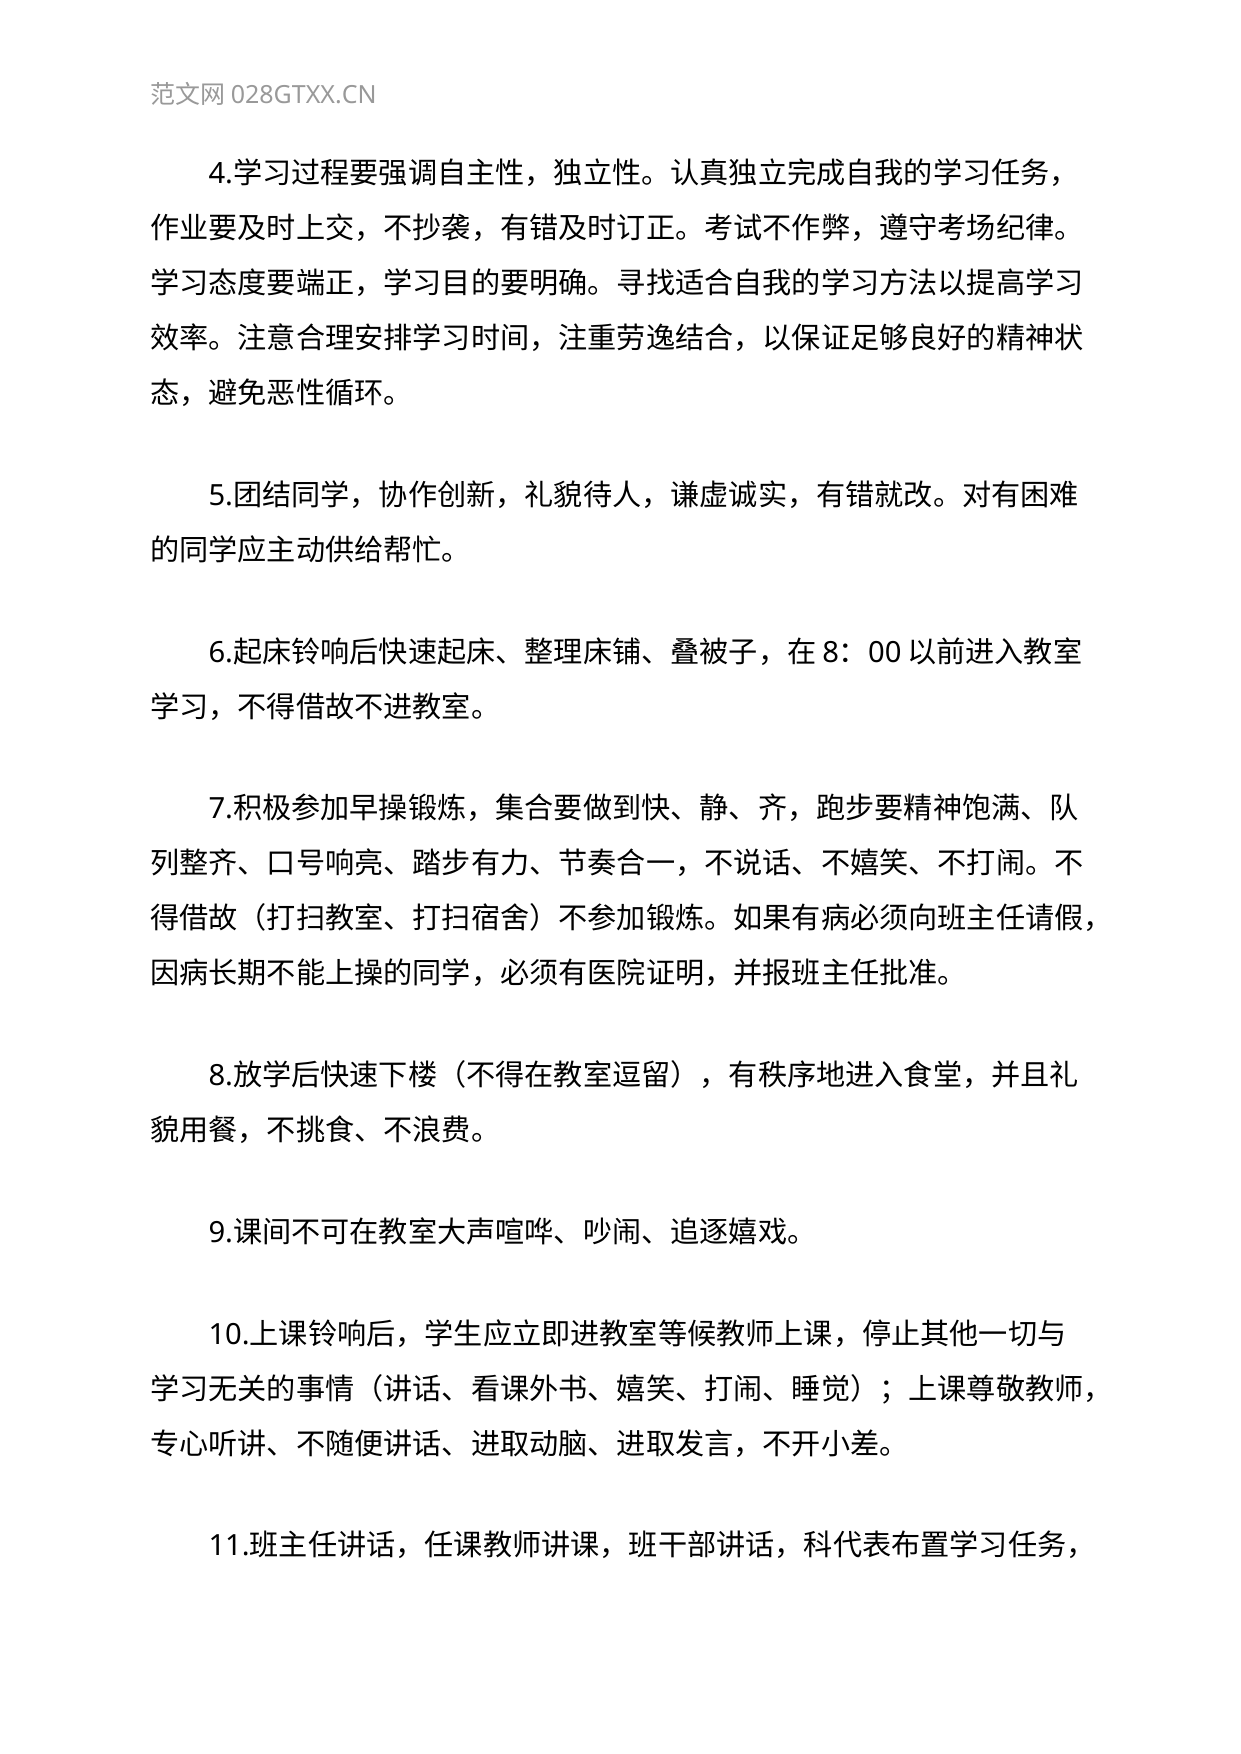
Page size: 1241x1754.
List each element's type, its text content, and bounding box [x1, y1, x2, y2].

text 6.起床铃响后快速起床、整理床铺、叠被子，在8：00以前进入教室学习，不得借故不进教室。 [150, 628, 1090, 726]
text 4.学习过程要强调自主性，独立性。认真独立完成自我的学习任务，作业要及时上交，不抄袭，有错及时订正。考试不作弊，遵守考场纪律。学习态度要端正，学习目的要明确。寻找适合自我的学习方法以提高学习效率。注意合理安排学习时间，注重劳逸结合，以保证足够良好的精神状态，避免恶性循环。 [150, 150, 1090, 412]
text 10.上课铃响后，学生应立即进教室等候教师上课，停止其他一切与学习无关的事情（讲话、看课外书、嬉笑、打闹、睡觉）；上课尊敬教师，专心听讲、不随便讲话、进取动脑、进取发言，不开小差。 [150, 1310, 1090, 1462]
text 8.放学后快速下楼（不得在教室逗留），有秩序地进入食堂，并且礼貌用餐，不挑食、不浪费。 [150, 1052, 1090, 1149]
text 7.积极参加早操锻炼，集合要做到快、静、齐，跑步要精神饱满、队列整齐、口号响亮、踏步有力、节奏合一，不说话、不嬉笑、不打闹。不得借故（打扫教室、打扫宿舍）不参加锻炼。如果有病必须向班主任请假，因病长期不能上操的同学，必须有医院证明，并报班主任批准。 [150, 785, 1090, 992]
text 5.团结同学，协作创新，礼貌待人，谦虚诚实，有错就改。对有困难的同学应主动供给帮忙。 [150, 471, 1090, 569]
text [150, 1522, 1090, 1564]
text 9.课间不可在教室大声喧哗、吵闹、追逐嬉戏。 [150, 1208, 1090, 1251]
